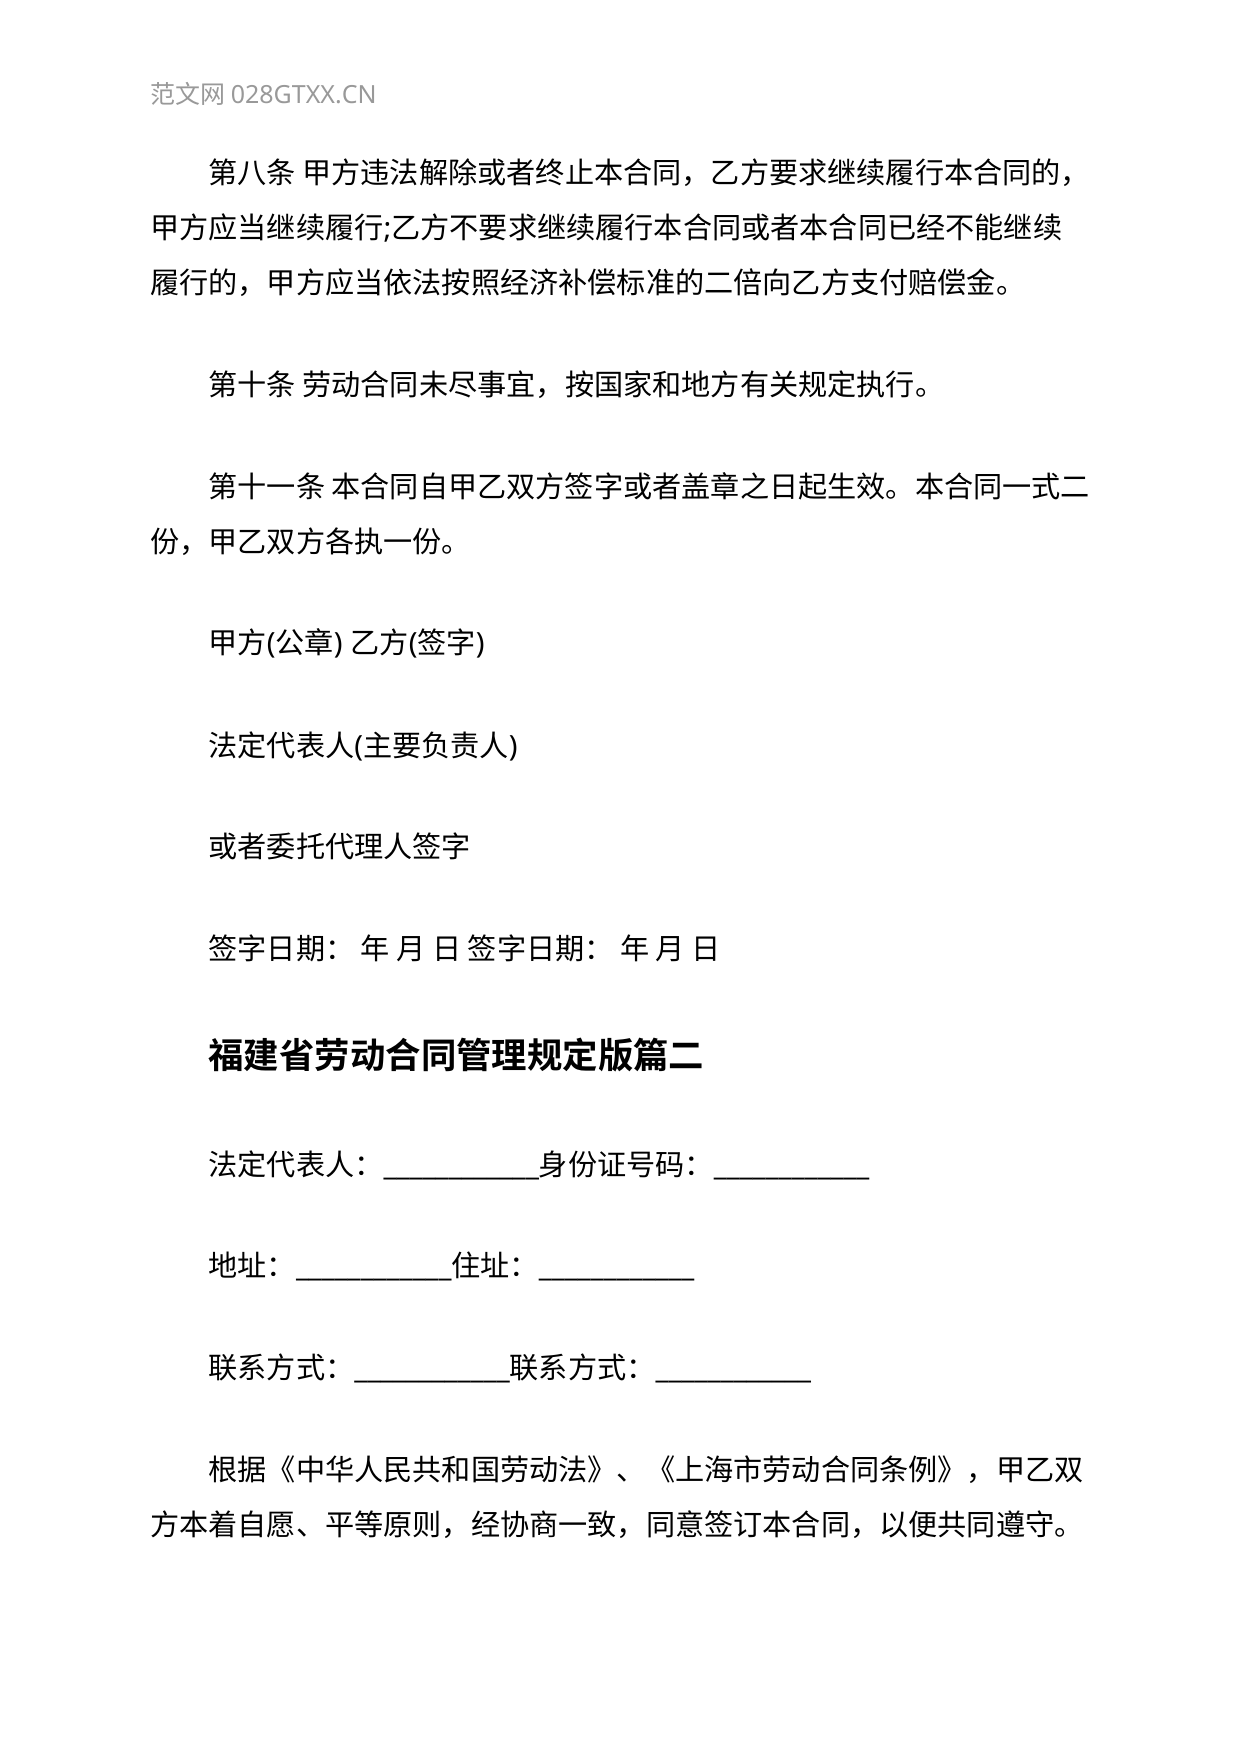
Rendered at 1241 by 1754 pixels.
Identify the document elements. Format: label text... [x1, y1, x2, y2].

text 联系方式：____________联系方式：____________ [150, 1345, 1090, 1387]
text 法定代表人(主要负责人) [150, 722, 1090, 764]
text 福建省劳动合同管理规定版篇二 [150, 1028, 1090, 1079]
text 签字日期： 年 月 日 签字日期： 年 月 日 [150, 926, 1090, 968]
text 法定代表人：____________身份证号码：____________ [150, 1141, 1090, 1183]
text 地址：____________住址：____________ [150, 1243, 1090, 1285]
text 第十条 劳动合同未尽事宜，按国家和地方有关规定执行。 [150, 362, 1090, 404]
text 根据《中华人民共和国劳动法》、《上海市劳动合同条例》，甲乙双方本着自愿、平等原则，经协商一致，同意签订本合同，以便共同遵守。 [150, 1447, 1090, 1544]
text 第八条 甲方违法解除或者终止本合同，乙方要求继续履行本合同的，甲方应当继续履行;乙方不要求继续履行本合同或者本合同已经不能继续履行的，甲方应当依法按照经济补偿标准的二倍向乙方支付赔偿金。 [150, 150, 1090, 302]
text 甲方(公章) 乙方(签字) [150, 620, 1090, 662]
text 或者委托代理人签字 [150, 824, 1090, 866]
text 第十一条 本合同自甲乙双方签字或者盖章之日起生效。本合同一式二份，甲乙双方各执一份。 [150, 463, 1090, 561]
